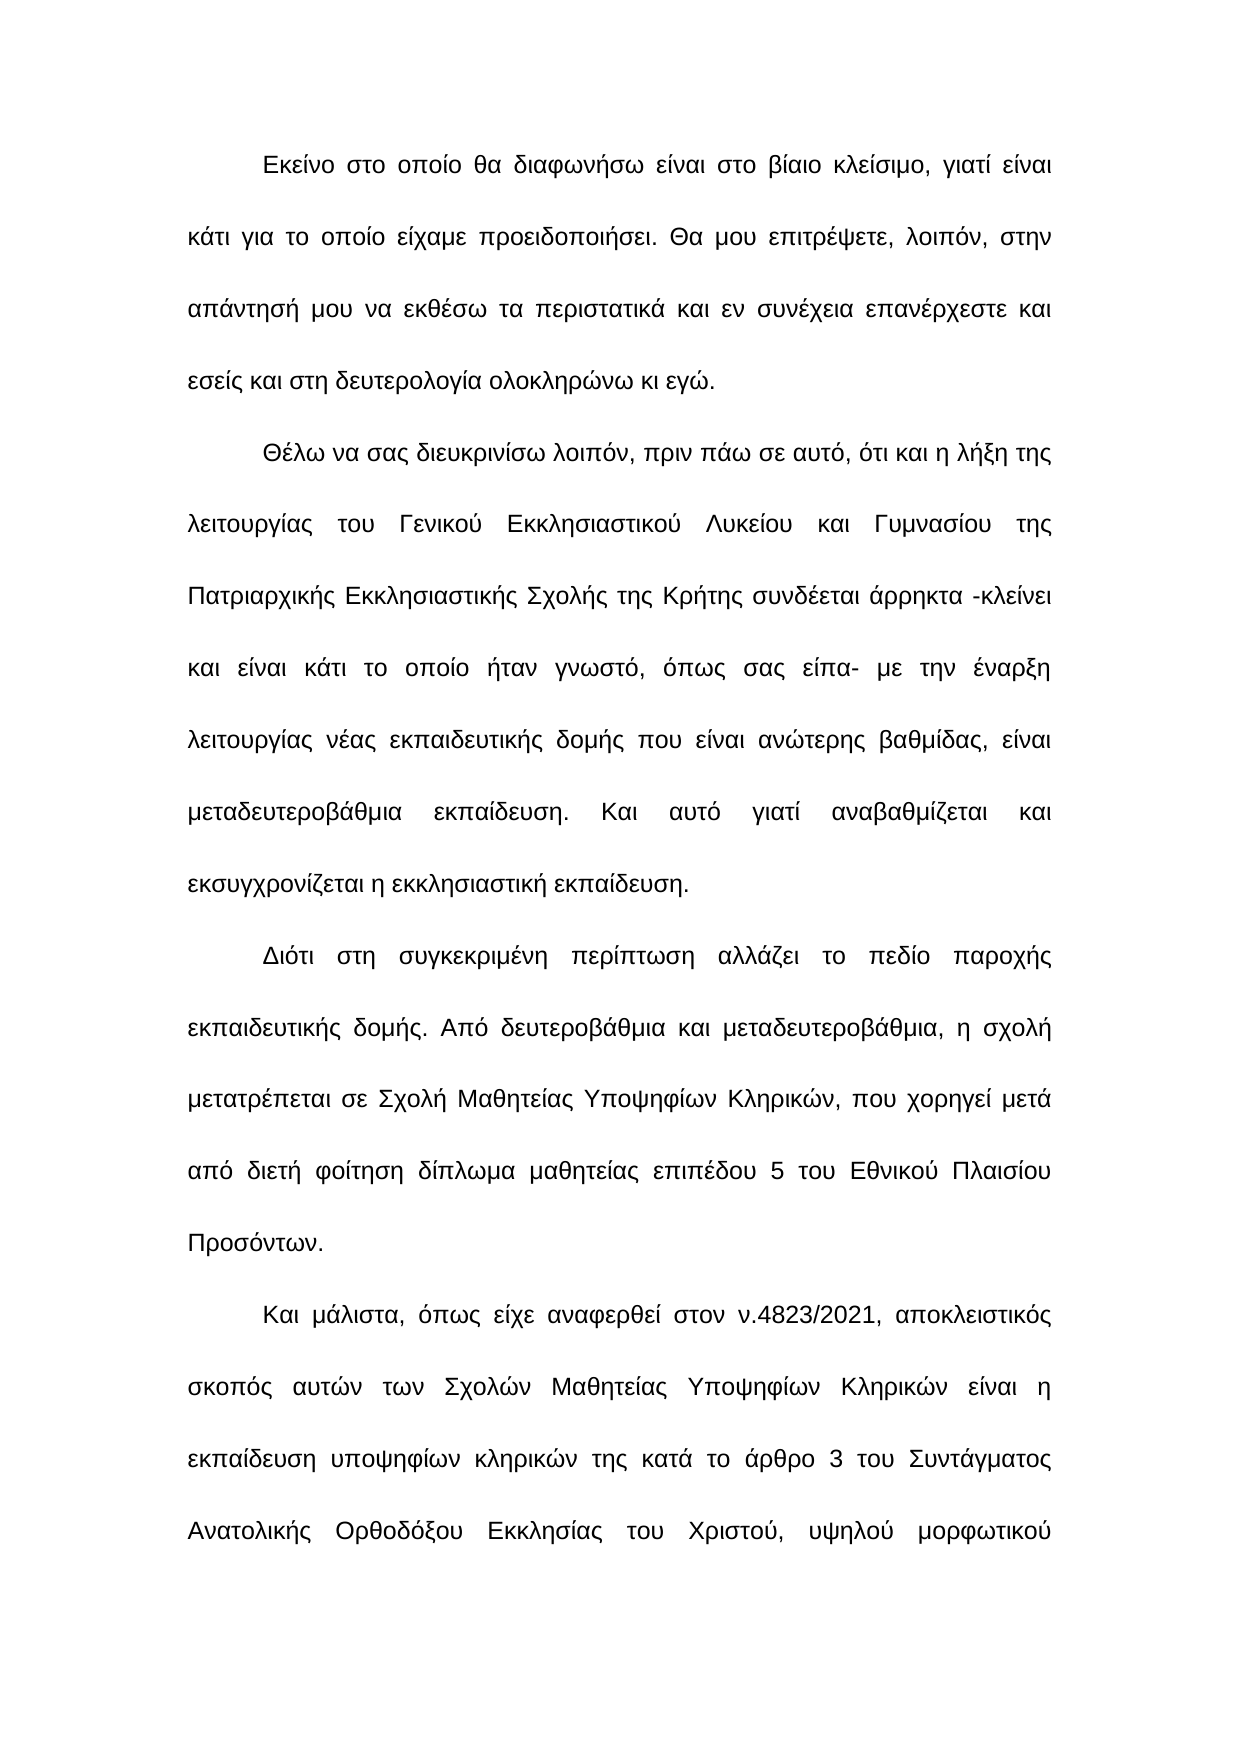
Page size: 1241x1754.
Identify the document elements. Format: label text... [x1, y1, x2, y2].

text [187, 1300, 1053, 1544]
text Εκείνο στο οποίο θα διαφωνήσω είναι στο βίαιο κλείσιμο, γιατί είναι κάτι για το οποίο είχαμε προειδοποιήσει. Θα μου επιτρέψετε, λοιπόν, στην απάντησή μου να εκθέσω τα περιστατικά και εν συνέχεια επανέρχεστε και εσείς και στη δευτερολογία ολοκληρώνω κι εγώ. [187, 150, 1053, 394]
text Θέλω να σας διευκρινίσω λοιπόν, πριν πάω σε αυτό, ότι και η λήξη της λειτουργίας του Γενικού Εκκλησιαστικού Λυκείου και Γυμνασίου της Πατριαρχικής Εκκλησιαστικής Σχολής της Κρήτης συνδέεται άρρηκτα -κλείνει και είναι κάτι το οποίο ήταν γνωστό, όπως σας είπα- με την έναρξη λειτουργίας νέας εκπαιδευτικής δομής που είναι ανώτερης βαθμίδας, είναι μεταδευτεροβάθμια εκπαίδευση. Και αυτό γιατί αναβαθμίζεται και εκσυγχρονίζεται η εκκλησιαστική εκπαίδευση. [187, 437, 1053, 897]
text Διότι στη συγκεκριμένη περίπτωση αλλάζει το πεδίο παροχής εκπαιδευτικής δομής. Από δευτεροβάθμια και μεταδευτεροβάθμια, η σχολή μετατρέπεται σε Σχολή Μαθητείας Υποψηφίων Κληρικών, που χορηγεί μετά από διετή φοίτηση δίπλωμα μαθητείας επιπέδου 5 του Εθνικού Πλαισίου Προσόντων. [187, 941, 1053, 1257]
